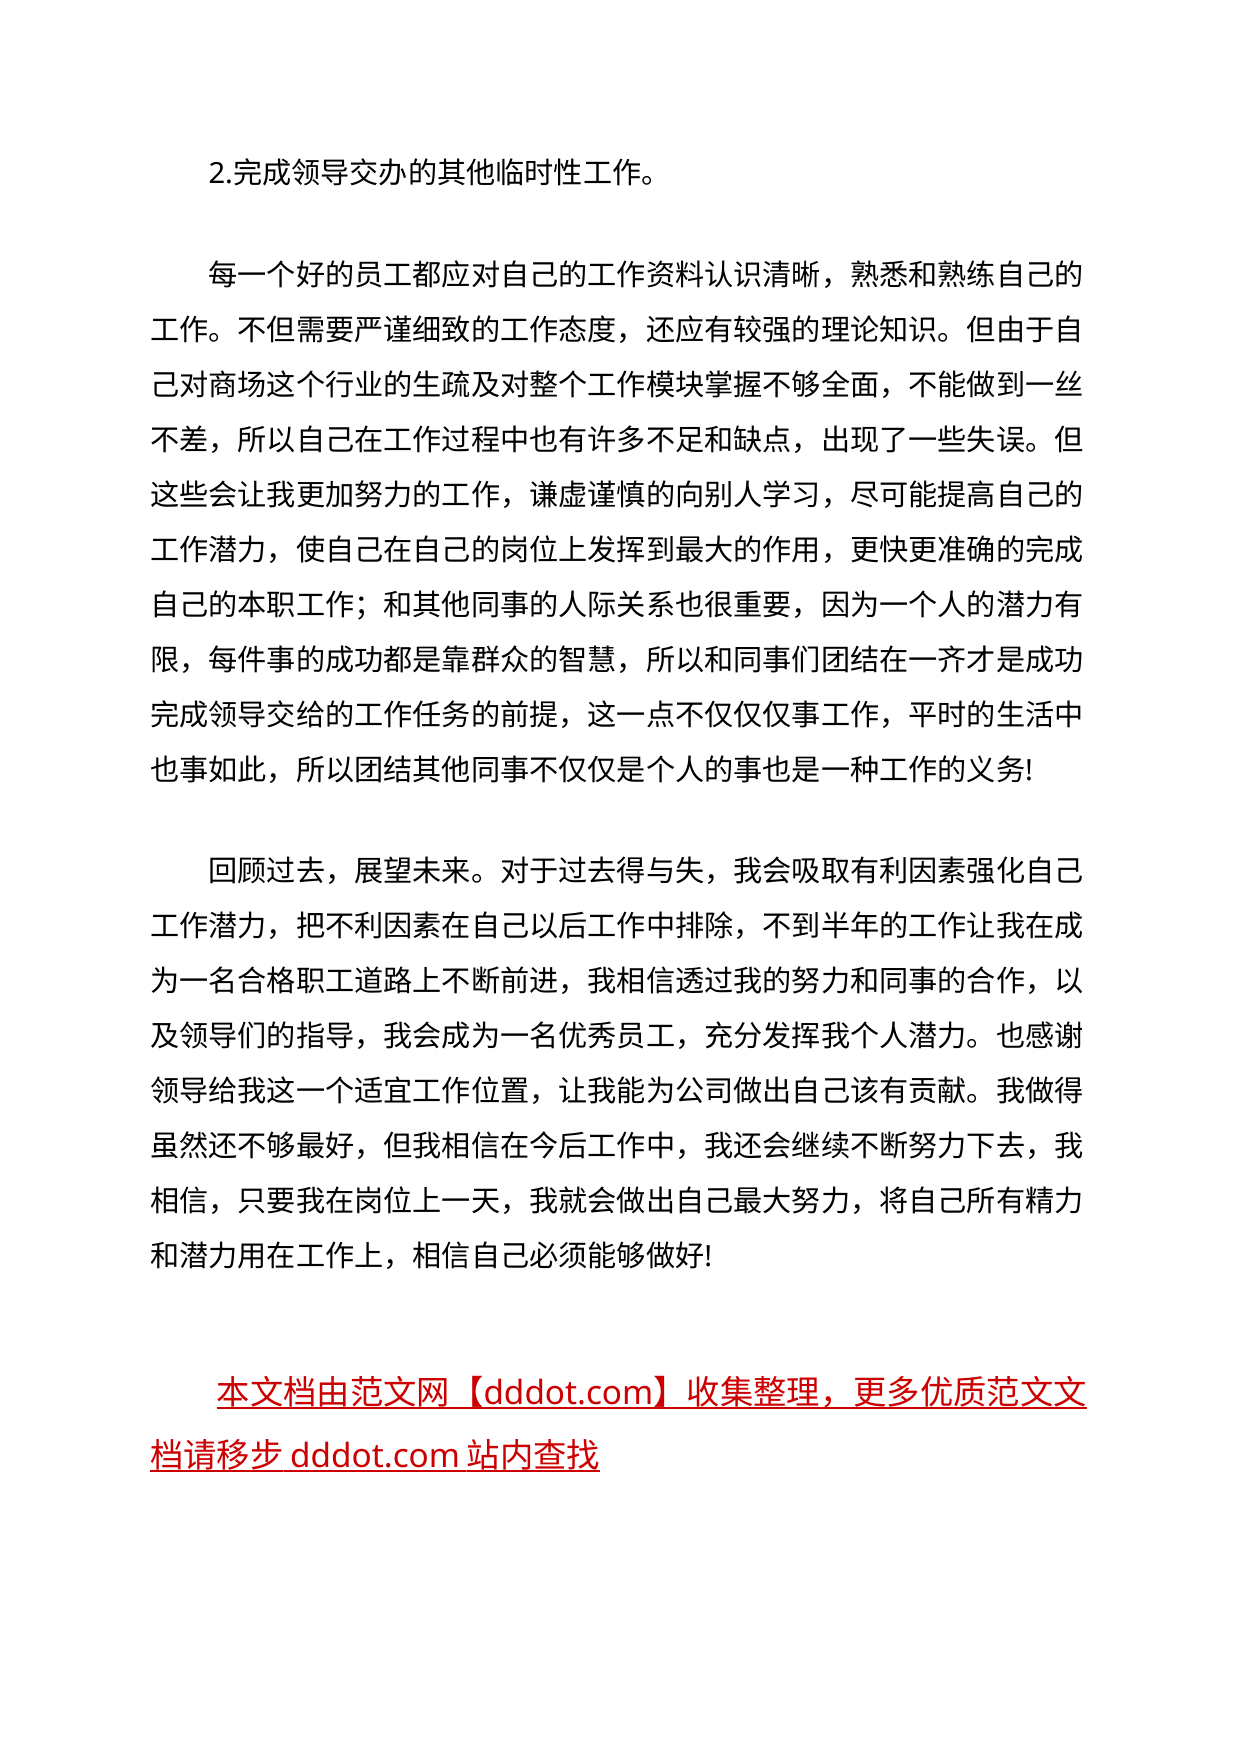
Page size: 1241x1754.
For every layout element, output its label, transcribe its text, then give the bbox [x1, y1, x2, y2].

text 本文档由范文网【dddot.com】收集整理，更多优质范文文档请移步dddot.com站内查找 [150, 1366, 1090, 1477]
text 每一个好的员工都应对自己的工作资料认识清晰，熟悉和熟练自己的工作。不但需要严谨细致的工作态度，还应有较强的理论知识。但由于自己对商场这个行业的生疏及对整个工作模块掌握不够全面，不能做到一丝不差，所以自己在工作过程中也有许多不足和缺点，出现了一些失误。但这些会让我更加努力的工作，谦虚谨慎的向别人学习，尽可能提高自己的工作潜力，使自己在自己的岗位上发挥到最大的作用，更快更准确的完成自己的本职工作；和其他同事的人际关系也很重要，因为一个人的潜力有限，每件事的成功都是靠群众的智慧，所以和同事们团结在一齐才是成功完成领导交给的工作任务的前提，这一点不仅仅仅事工作，平时的生活中也事如此，所以团结其他同事不仅仅是个人的事也是一种工作的义务! [150, 252, 1090, 788]
text 2.完成领导交办的其他临时性工作。 [150, 150, 1090, 192]
text 回顾过去，展望未来。对于过去得与失，我会吸取有利因素强化自己工作潜力，把不利因素在自己以后工作中排除，不到半年的工作让我在成为一名合格职工道路上不断前进，我相信透过我的努力和同事的合作，以及领导们的指导，我会成为一名优秀员工，充分发挥我个人潜力。也感谢领导给我这一个适宜工作位置，让我能为公司做出自己该有贡献。我做得虽然还不够最好，但我相信在今后工作中，我还会继续不断努力下去，我相信，只要我在岗位上一天，我就会做出自己最大努力，将自己所有精力和潜力用在工作上，相信自己必须能够做好! [150, 848, 1090, 1275]
